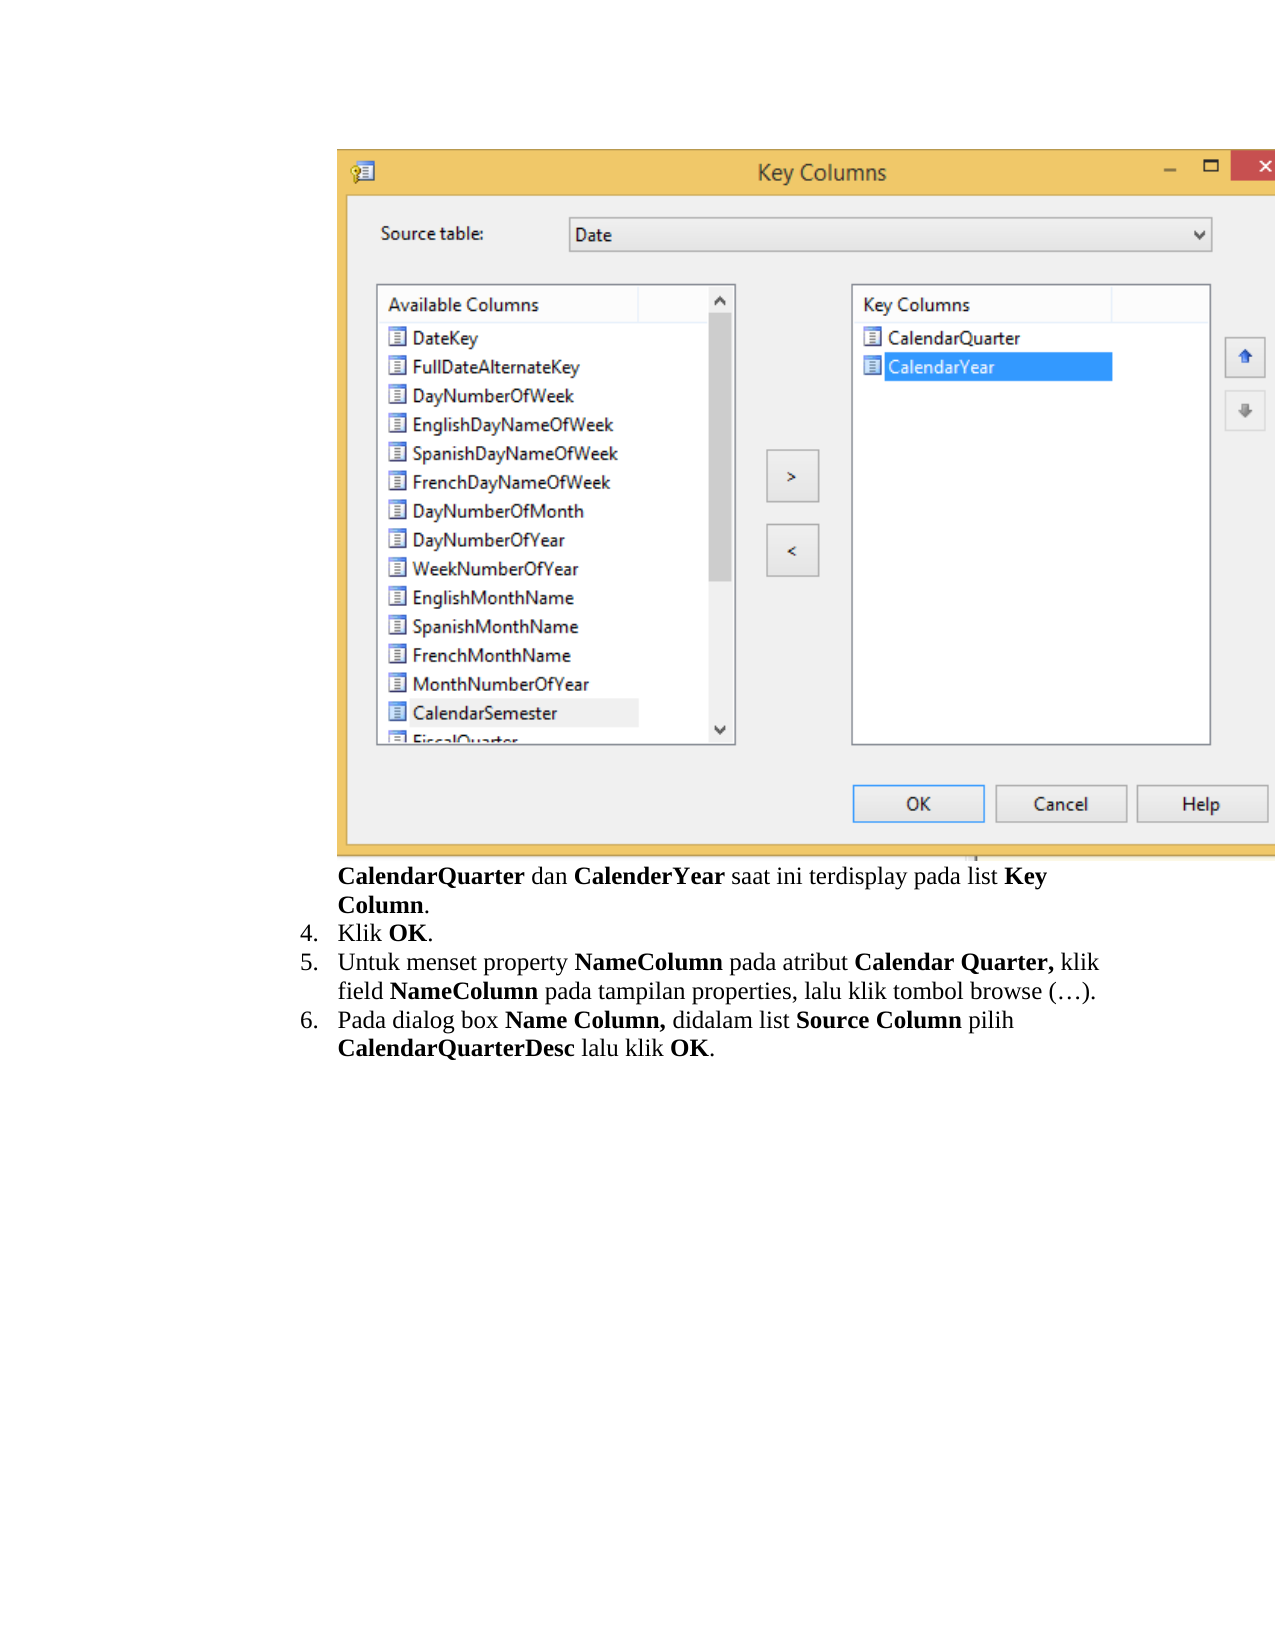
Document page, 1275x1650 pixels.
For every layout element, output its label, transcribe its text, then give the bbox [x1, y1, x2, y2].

text CalendarQuarter dan CalenderYear saat ini terdisplay pada list Key Column. [337, 861, 1125, 918]
list Untuk menset property NameColumn pada atribut Calendar Quarter, klik field NameColumn pada tampilan properties, lalu klik tombol browse (…). [300, 947, 1125, 1005]
list Pada dialog box Name Column, didalam list Source Column pilih CalendarQuarterDesc lalu klik OK. [300, 1005, 1125, 1062]
list Klik OK. [300, 918, 1125, 947]
picture [337, 149, 1275, 861]
